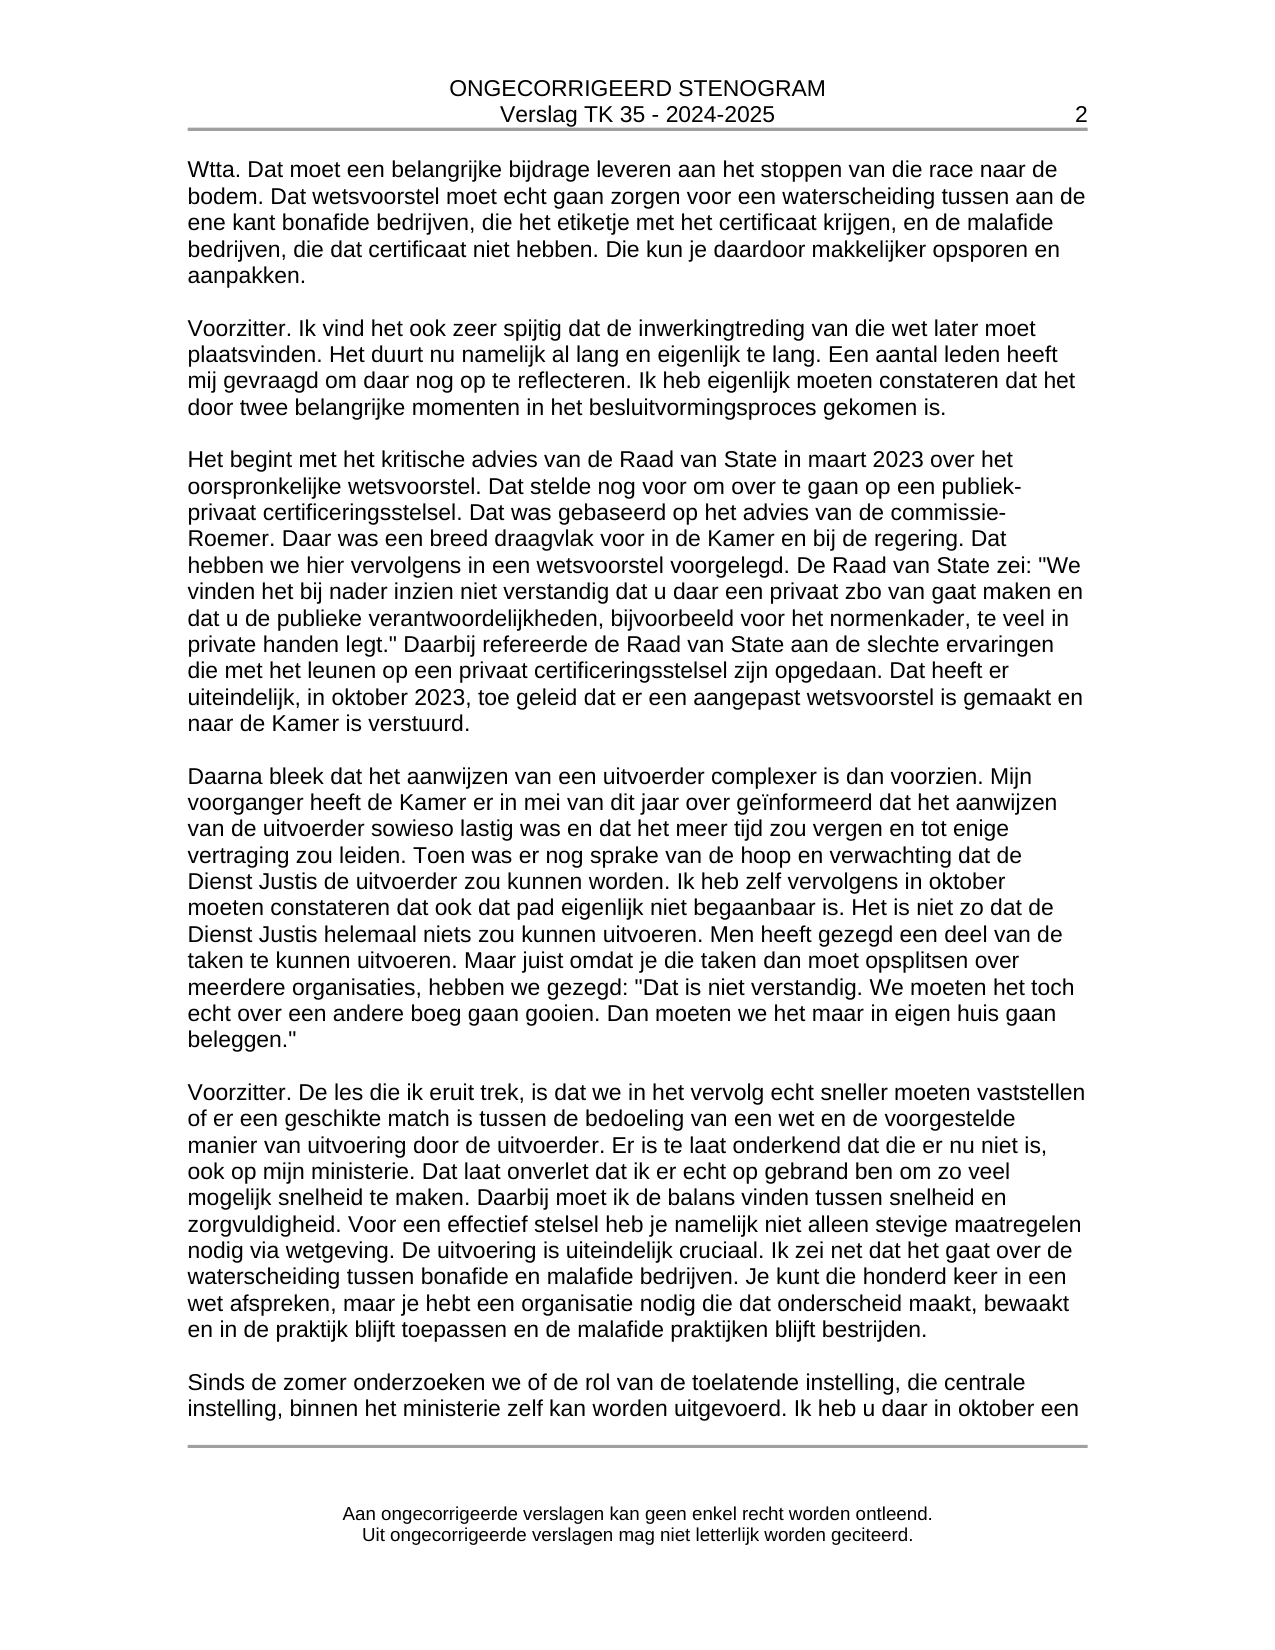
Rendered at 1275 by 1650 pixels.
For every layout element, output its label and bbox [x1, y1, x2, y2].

text [187, 156, 1087, 1421]
